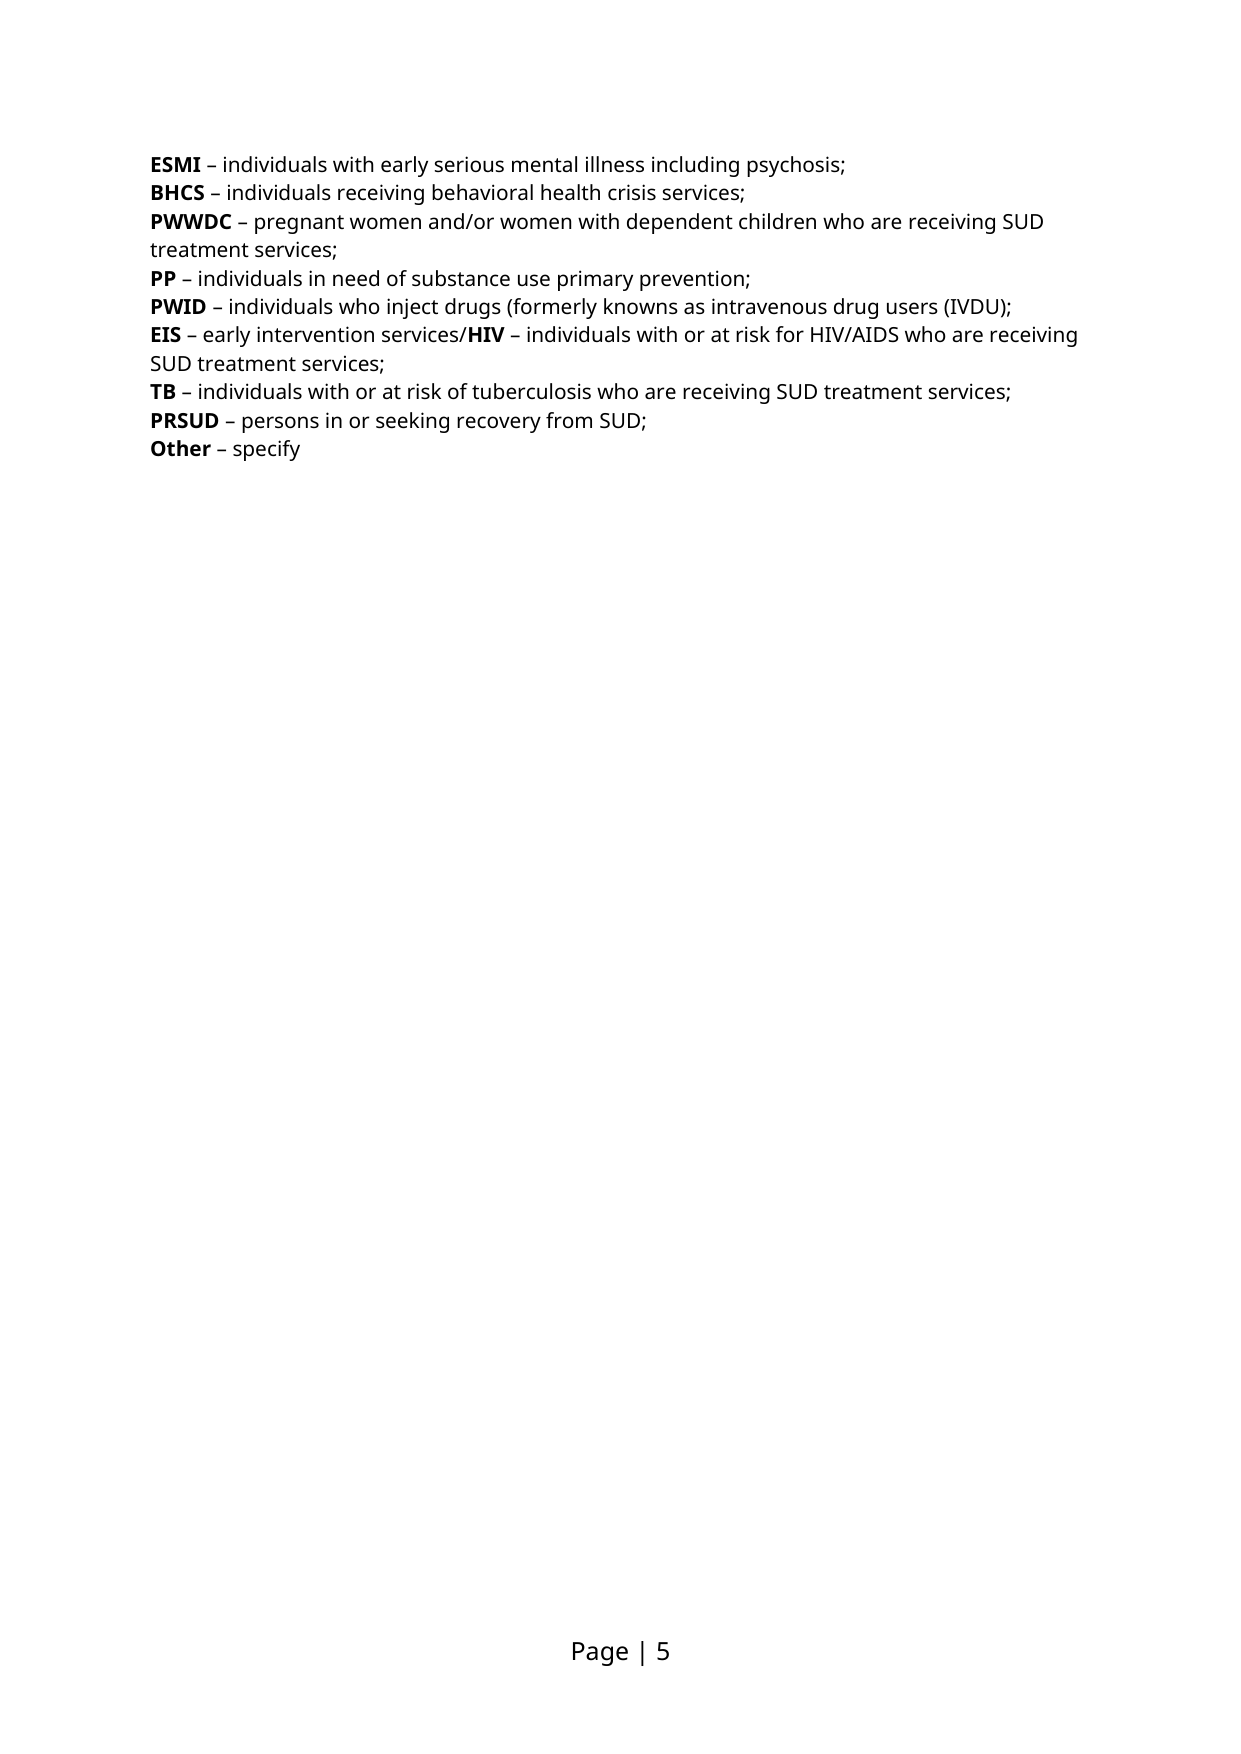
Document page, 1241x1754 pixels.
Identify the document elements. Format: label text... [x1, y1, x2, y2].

text TB – individuals with or at risk of tuberculosis who are receiving SUD treatment services; [150, 377, 1090, 406]
text EIS – early intervention services/HIV – individuals with or at risk for HIV/AIDS who are receiving SUD treatment services; [150, 321, 1090, 377]
text Other – specify [150, 434, 1090, 463]
text PP – individuals in need of substance use primary prevention; [150, 264, 1090, 292]
text BHCS – individuals receiving behavioral health crisis services; [150, 178, 1090, 207]
text ESMI – individuals with early serious mental illness including psychosis; [150, 150, 1090, 178]
text PWID – individuals who inject drugs (formerly knowns as intravenous drug users (IVDU); [150, 292, 1090, 321]
text PRSUD – persons in or seeking recovery from SUD; [150, 406, 1090, 434]
text PWWDC – pregnant women and/or women with dependent children who are receiving SUD treatment services; [150, 207, 1090, 264]
